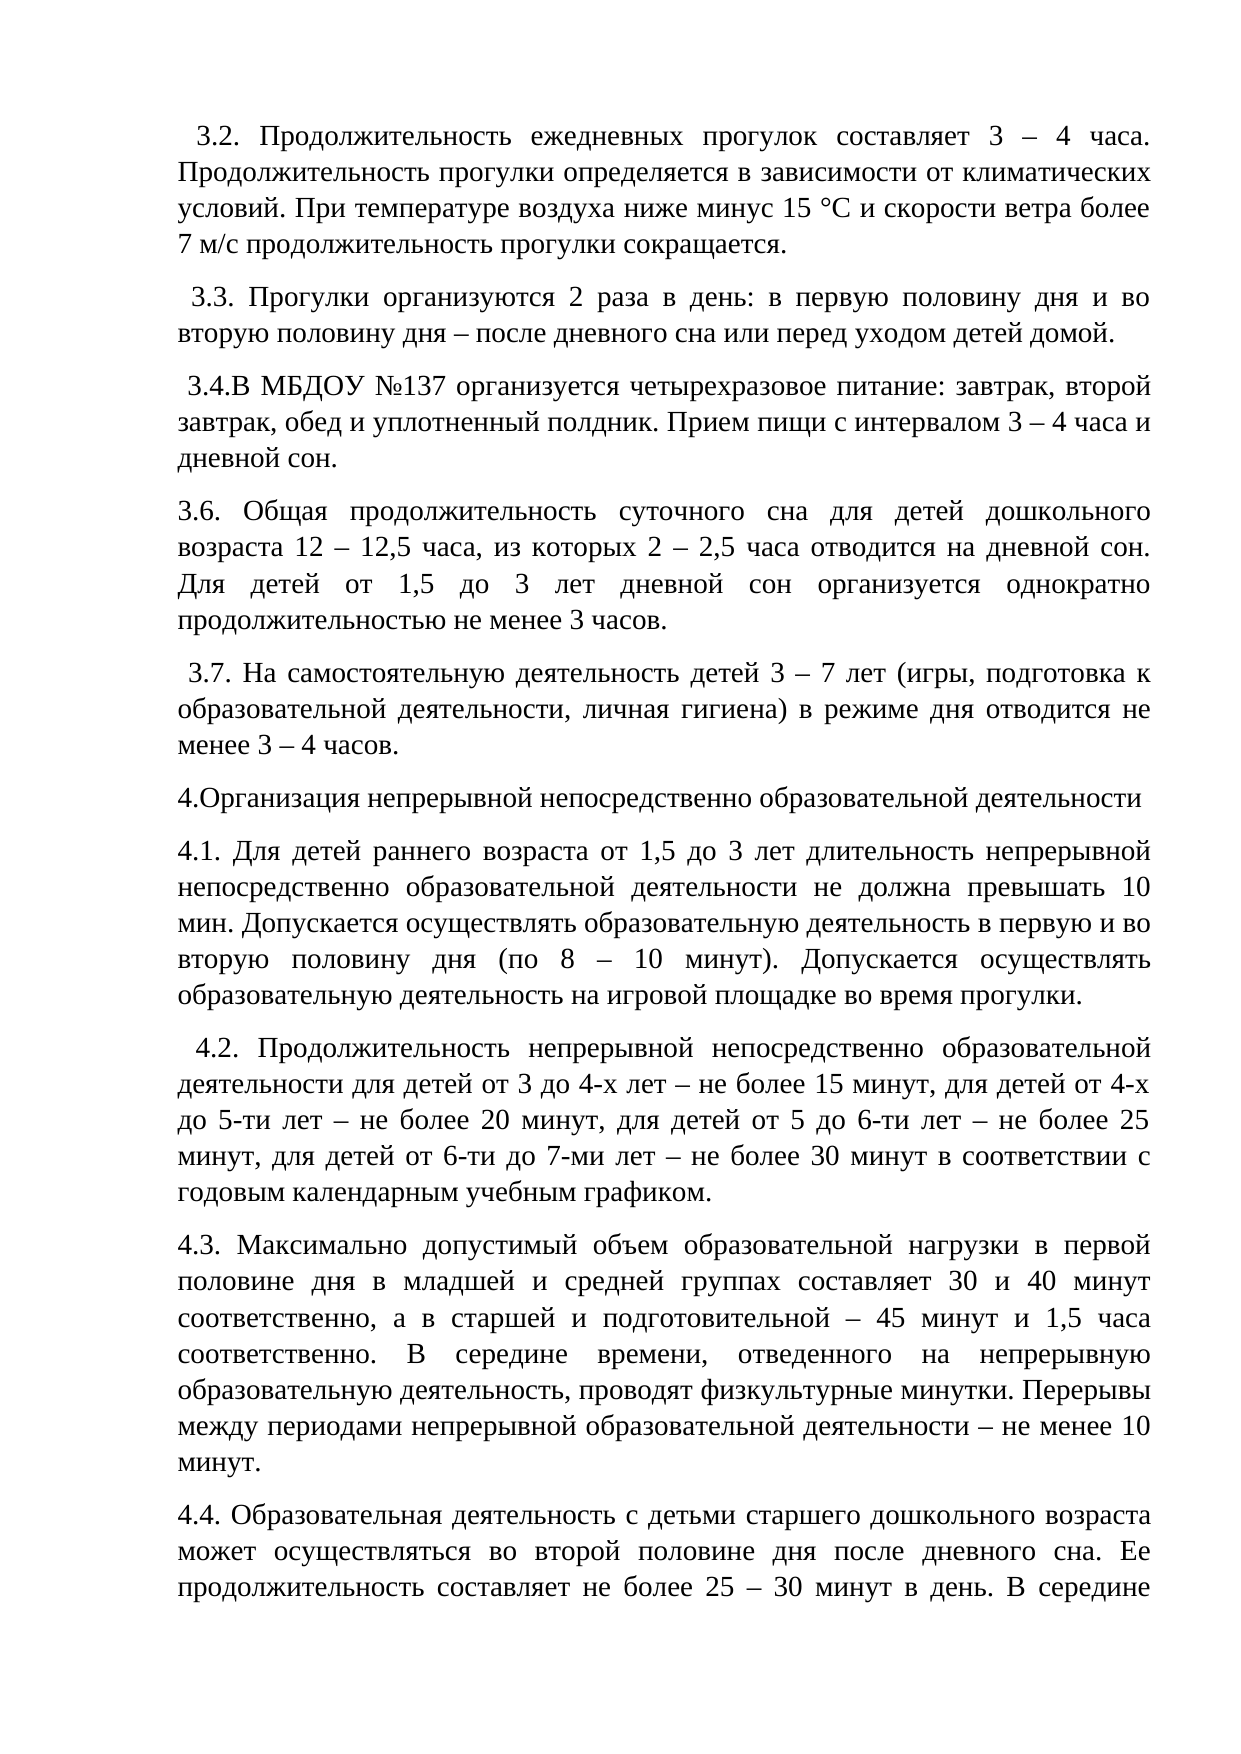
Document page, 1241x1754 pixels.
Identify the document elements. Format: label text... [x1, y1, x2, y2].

text 3.4.В МБДОУ №137 организуется четырехразовое питание: завтрак, второй завтрак, обед и уплотненный полдник. Прием пищи с интервалом 3 – 4 часа и дневной сон. [177, 368, 1152, 474]
text 4.2. Продолжительность непрерывной непосредственно образовательной деятельности для детей от 3 до 4-х лет – не более 15 минут, для детей от 4-х до 5-ти лет – не более 20 минут, для детей от 5 до 6-ти лет – не более 25 минут, для детей от 6-ти до 7-ми лет – не более 30 минут в соответствии с годовым календарным учебным графиком. [177, 1030, 1152, 1208]
text 3.3. Прогулки организуются 2 раза в день: в первую половину дня и во вторую половину дня – после дневного сна или перед уходом детей домой. [177, 279, 1152, 349]
text 3.2. Продолжительность ежедневных прогулок составляет 3 – 4 часа. Продолжительность прогулки определяется в зависимости от климатических условий. При температуре воздуха ниже минус 15 °C и скорости ветра более 7 м/с продолжительность прогулки сокращается. [177, 118, 1152, 260]
text 3.6. Общая продолжительность суточного сна для детей дошкольного возраста 12 – 12,5 часа, из которых 2 – 2,5 часа отводится на дневной сон. Для детей от 1,5 до 3 лет дневной сон организуется однократно продолжительностью не менее 3 часов. [177, 493, 1152, 635]
text 4.3. Максимально допустимый объем образовательной нагрузки в первой половине дня в младшей и средней группах составляет 30 и 40 минут соответственно, а в старшей и подготовительной – 45 минут и 1,5 часа соответственно. В середине времени, отведенного на непрерывную образовательную деятельность, проводят физкультурные минутки. Перерывы между периодами непрерывной образовательной деятельности – не менее 10 минут. [177, 1227, 1152, 1478]
text 3.7. На самостоятельную деятельность детей 3 – 7 лет (игры, подготовка к образовательной деятельности, личная гигиена) в режиме дня отводится не менее 3 – 4 часов. [177, 655, 1152, 761]
text 4.Организация непрерывной непосредственно образовательной деятельности [177, 780, 1152, 813]
text 4.1. Для детей раннего возраста от 1,5 до 3 лет длительность непрерывной непосредственно образовательной деятельности не должна превышать 10 мин. Допускается осуществлять образовательную деятельность в первую и во вторую половину дня (по 8 – 10 минут). Допускается осуществлять образовательную деятельность на игровой площадке во время прогулки. [177, 833, 1152, 1011]
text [177, 1497, 1152, 1603]
